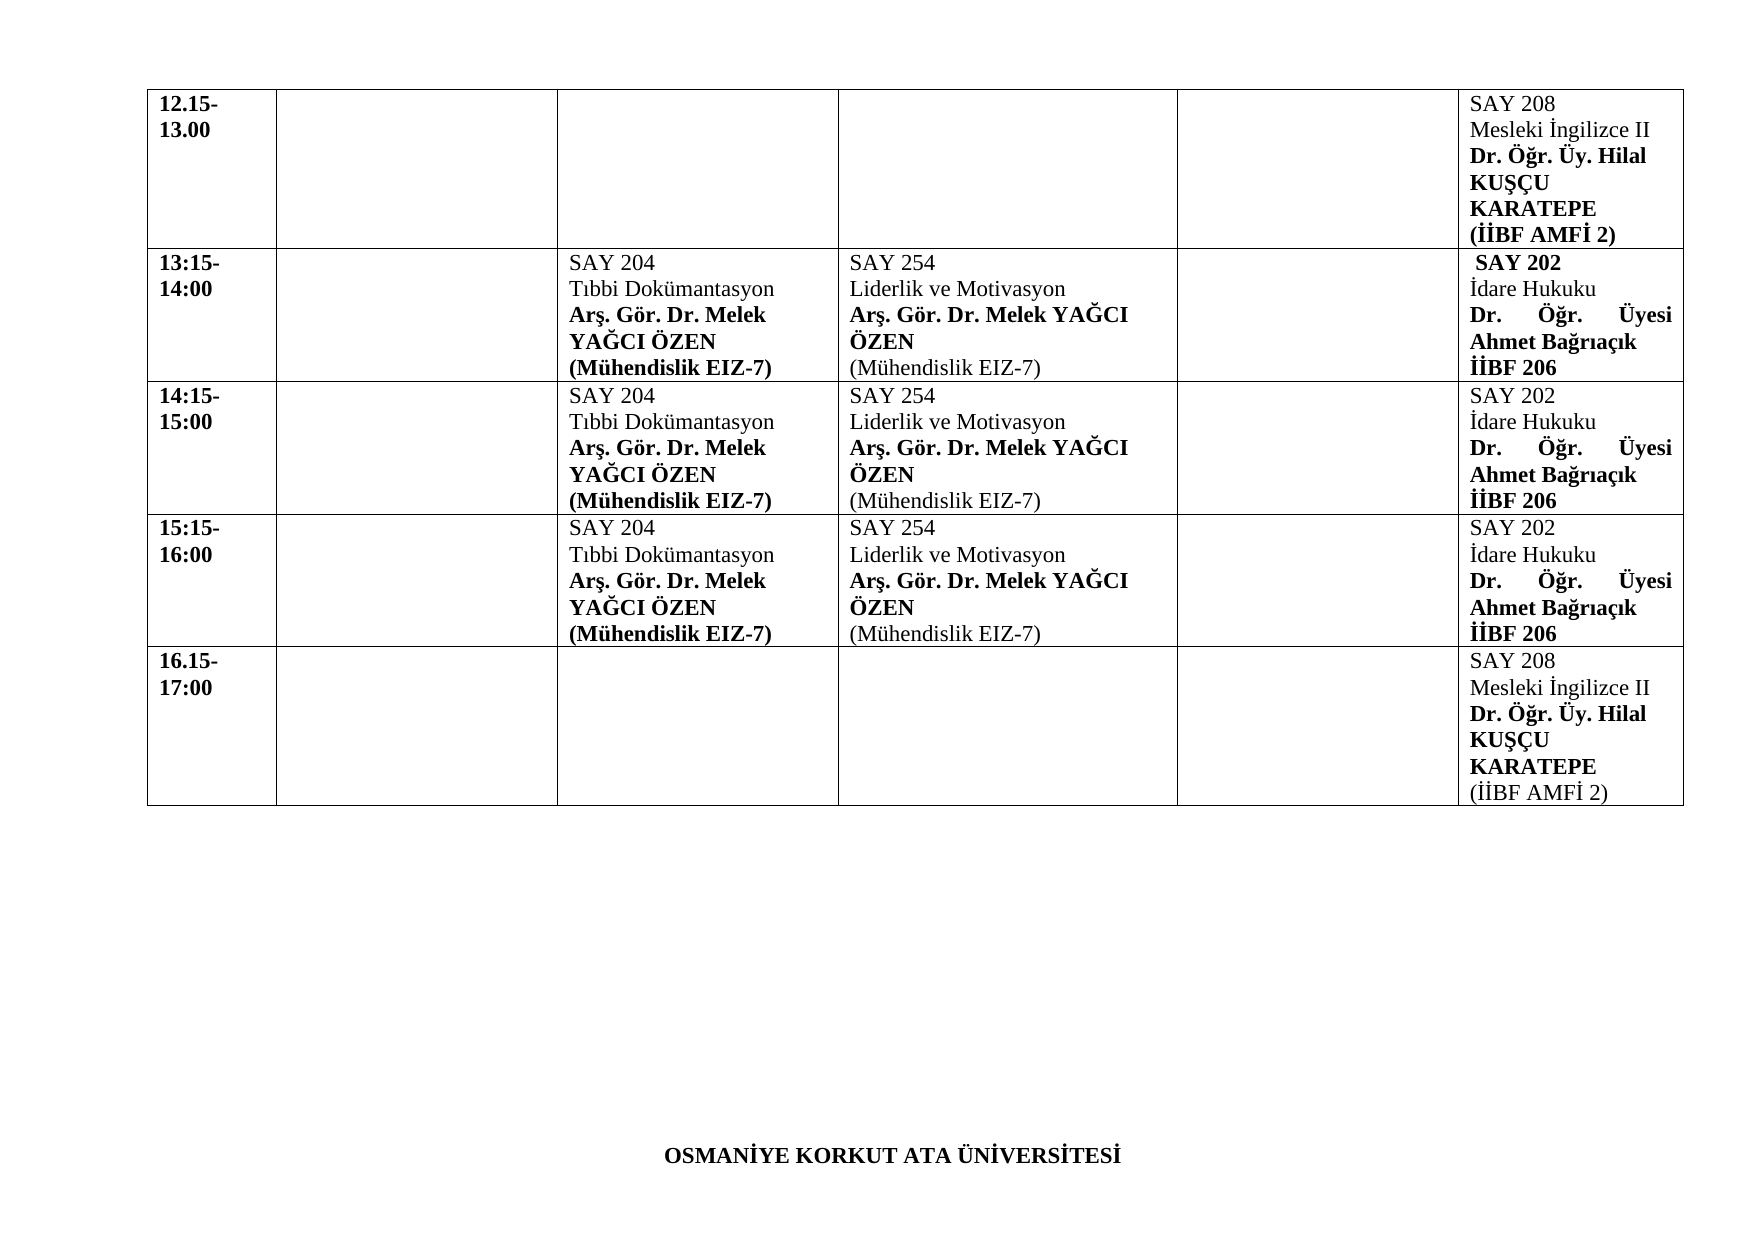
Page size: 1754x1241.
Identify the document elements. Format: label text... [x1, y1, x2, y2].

text OSMANİYE KORKUT ATA ÜNİVERSİTESİ [590, 1142, 1606, 1169]
table_cell SAY 254 Liderlik ve Motivasyon Arş. Gör. Dr. Melek YAĞCI ÖZEN (Mühendislik EIZ-7) [839, 382, 1177, 513]
table_cell SAY 202 İdare Hukuku Dr. Öğr. Üyesi Ahmet Bağrıaçık İİBF 206 [1459, 249, 1683, 381]
table_cell [1178, 515, 1458, 646]
table_cell SAY 202 İdare Hukuku Dr. Öğr. Üyesi Ahmet Bağrıaçık İİBF 206 [1459, 515, 1683, 646]
table_cell [277, 647, 557, 805]
table_cell SAY 204 Tıbbi Dokümantasyon Arş. Gör. Dr. Melek YAĞCI ÖZEN (Mühendislik EIZ-7) [558, 382, 838, 513]
table_cell [277, 515, 557, 646]
table_cell [1178, 647, 1458, 805]
table_cell SAY 254 Liderlik ve Motivasyon Arş. Gör. Dr. Melek YAĞCI ÖZEN (Mühendislik EIZ-7) [839, 515, 1177, 646]
table_cell SAY 204 Tıbbi Dokümantasyon Arş. Gör. Dr. Melek YAĞCI ÖZEN (Mühendislik EIZ-7) [558, 249, 838, 381]
table_cell 15:15-16:00 [148, 515, 276, 646]
table_cell [1178, 382, 1458, 513]
table_cell [558, 647, 838, 805]
table_cell [277, 382, 557, 513]
table_cell SAY 254 Liderlik ve Motivasyon Arş. Gör. Dr. Melek YAĞCI ÖZEN (Mühendislik EIZ-7) [839, 249, 1177, 381]
table_cell SAY 208 Mesleki İngilizce II Dr. Öğr. Üy. Hilal KUŞÇU KARATEPE (İİBF AMFİ 2) [1459, 647, 1683, 805]
table_cell SAY 204 Tıbbi Dokümantasyon Arş. Gör. Dr. Melek YAĞCI ÖZEN (Mühendislik EIZ-7) [558, 515, 838, 646]
table_cell SAY 202 İdare Hukuku Dr. Öğr. Üyesi Ahmet Bağrıaçık İİBF 206 [1459, 382, 1683, 513]
table_cell [839, 90, 1177, 248]
table_cell [839, 647, 1177, 805]
table_cell 16.15-17:00 [148, 647, 276, 805]
table_cell 13:15-14:00 [148, 249, 276, 381]
table_cell [558, 90, 838, 248]
table_cell [1178, 90, 1458, 248]
table_cell [277, 249, 557, 381]
table_cell [277, 90, 557, 248]
table_cell 12.15-13.00 [148, 90, 276, 248]
table_cell 14:15-15:00 [148, 382, 276, 513]
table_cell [1459, 90, 1683, 248]
table_cell [1178, 249, 1458, 381]
